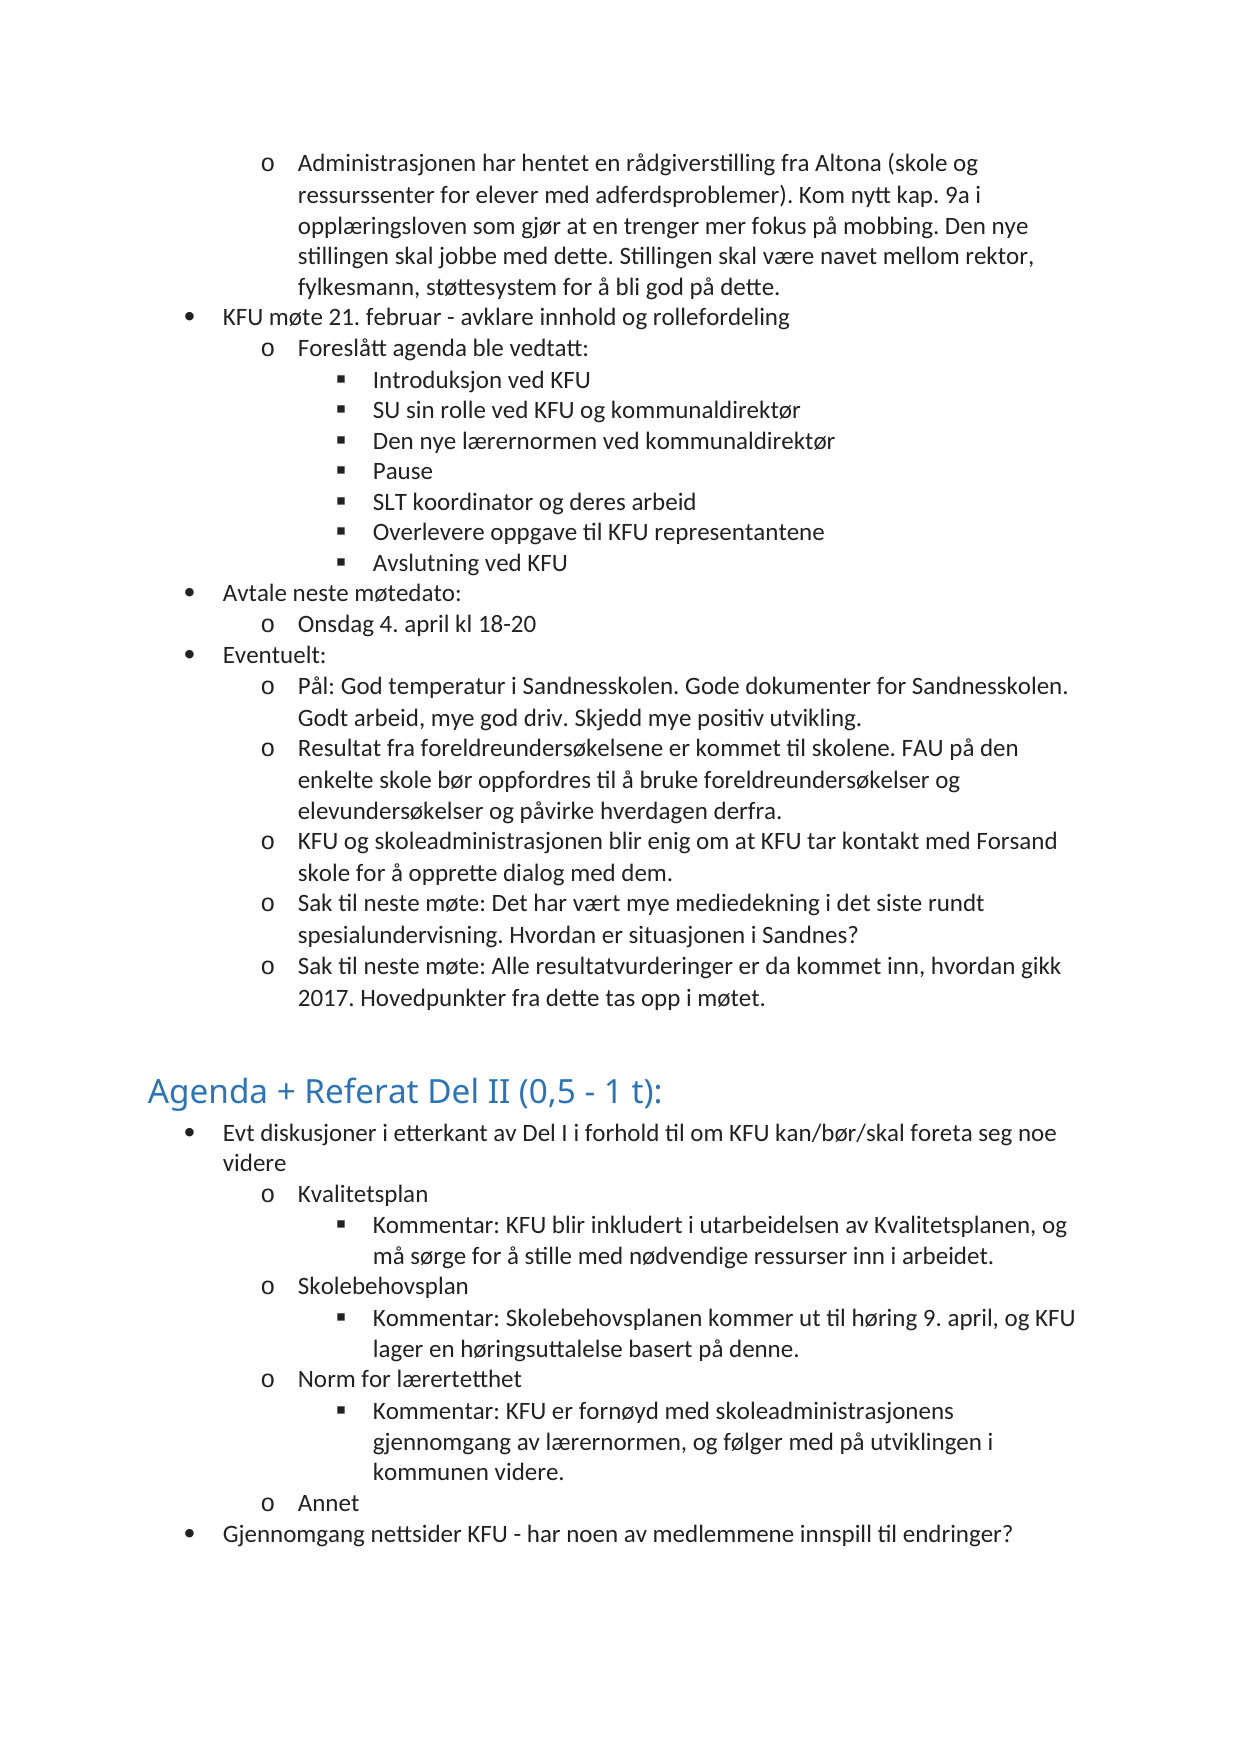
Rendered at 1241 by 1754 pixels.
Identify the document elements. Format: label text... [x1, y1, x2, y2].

list Annet [260, 1487, 1093, 1518]
list Skolebehovsplan [260, 1271, 1093, 1302]
list Administrasjonen har hentet en rådgiverstilling fra Altona (skole og ressurssenter for elever med adferdsproblemer). Kom nytt kap. 9a i opplæringsloven som gjør at en trenger mer fokus på mobbing. Den nye stillingen skal jobbe med dette. Stillingen skal være navet mellom rektor, fylkesmann, støttesystem for å bli god på dette. [260, 148, 1093, 301]
list Kvalitetsplan [260, 1178, 1093, 1209]
list Norm for lærertetthet [260, 1363, 1093, 1395]
list Introduksjon ved KFU [335, 364, 1093, 394]
list Kommentar: KFU blir inkludert i utarbeidelsen av Kvalitetsplanen, og må sørge for å stille med nødvendige ressurser inn i arbeidet. [335, 1209, 1093, 1271]
list Evt diskusjoner i etterkant av Del I i forhold til om KFU kan/bør/skal foreta seg noe videre [185, 1117, 1093, 1178]
list Foreslått agenda ble vedtatt: [260, 332, 1093, 364]
list Pål: God temperatur i Sandnesskolen. Gode dokumenter for Sandnesskolen. Godt arbeid, mye god driv. Skjedd mye positiv utvikling. [260, 670, 1093, 732]
list KFU og skoleadministrasjonen blir enig om at KFU tar kontakt med Forsand skole for å opprette dialog med dem. [260, 825, 1093, 888]
list KFU møte 21. februar - avklare innhold og rollefordeling [185, 301, 1093, 332]
list Gjennomgang nettsider KFU - har noen av medlemmene innspill til endringer? [185, 1518, 1093, 1549]
list Sak til neste møte: Det har vært mye mediedekning i det siste rundt spesialundervisning. Hvordan er situasjonen i Sandnes? [260, 888, 1093, 950]
subtitle Agenda + Referat Del II (0,5 - 1 t): [148, 1068, 1093, 1113]
list Kommentar: KFU er fornøyd med skoleadministrasjonens gjennomgang av lærernormen, og følger med på utviklingen i kommunen videre. [335, 1395, 1093, 1487]
list Avtale neste møtedato: [185, 577, 1093, 608]
list Resultat fra foreldreundersøkelsene er kommet til skolene. FAU på den enkelte skole bør oppfordres til å bruke foreldreundersøkelser og elevundersøkelser og påvirke hverdagen derfra. [260, 732, 1093, 825]
list Pause [335, 455, 1093, 486]
list Sak til neste møte: Alle resultatvurderinger er da kommet inn, hvordan gikk 2017. Hovedpunkter fra dette tas opp i møtet. [260, 950, 1093, 1012]
list Eventuelt: [185, 640, 1093, 670]
list Avslutning ved KFU [335, 547, 1093, 577]
list SLT koordinator og deres arbeid [335, 486, 1093, 516]
list Kommentar: Skolebehovsplanen kommer ut til høring 9. april, og KFU lager en høringsuttalelse basert på denne. [335, 1302, 1093, 1363]
list Onsdag 4. april kl 18-20 [260, 608, 1093, 640]
list Overlevere oppgave til KFU representantene [335, 516, 1093, 547]
list SU sin rolle ved KFU og kommunaldirektør [335, 394, 1093, 425]
list Den nye lærernormen ved kommunaldirektør [335, 425, 1093, 455]
